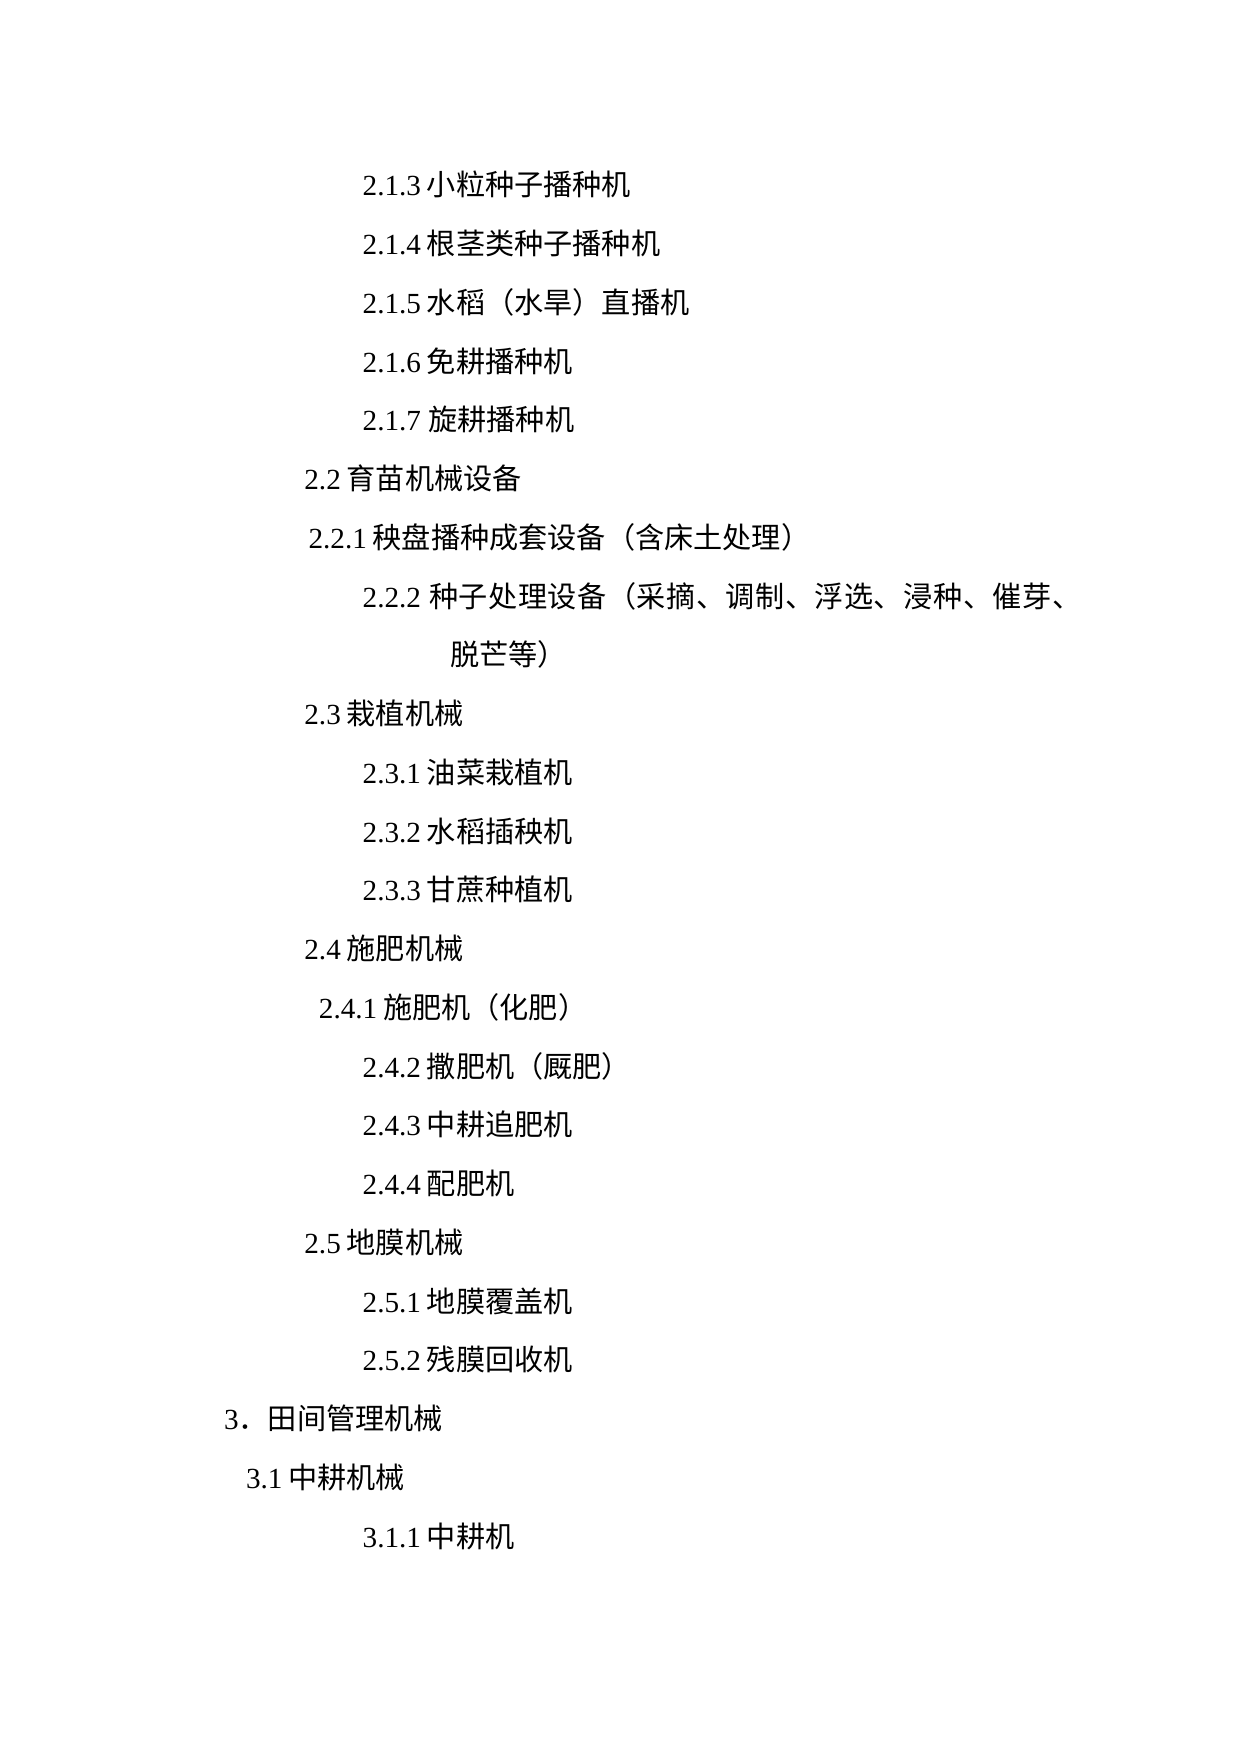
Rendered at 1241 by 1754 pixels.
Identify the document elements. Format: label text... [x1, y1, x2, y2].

text 2.3.1油菜栽植机 [187, 749, 1053, 792]
text 2.4.2撒肥机（厩肥） [187, 1043, 1053, 1086]
text 2.5.1地膜覆盖机 [187, 1278, 1053, 1321]
text 2.4.1施肥机（化肥） [187, 984, 1053, 1027]
text 2.4.3中耕追肥机 [187, 1102, 1053, 1144]
text 2.5.2残膜回收机 [187, 1337, 1053, 1379]
text 2.3.3甘蔗种植机 [187, 867, 1053, 909]
text 2.2.2 种子处理设备（采摘、调制、浮选、浸种、催芽、脱芒等） [362, 573, 1053, 674]
text 2.1.3小粒种子播种机 [187, 162, 1053, 204]
text 2.1.6免耕播种机 [187, 338, 1053, 381]
text 2.1.7 旋耕播种机 [187, 397, 1053, 439]
text 3．田间管理机械 [187, 1396, 1053, 1438]
text 3.1中耕机械 [187, 1454, 1053, 1497]
text 2.4施肥机械 [187, 926, 1053, 968]
text 2.1.5水稻（水旱）直播机 [187, 279, 1053, 322]
text 2.2.1秧盘播种成套设备（含床土处理） [187, 514, 1053, 557]
text 2.3.2水稻插秧机 [187, 808, 1053, 851]
text 2.5地膜机械 [187, 1219, 1053, 1262]
text 2.4.4配肥机 [187, 1161, 1053, 1203]
text 2.1.4根茎类种子播种机 [187, 221, 1053, 263]
text 2.2育苗机械设备 [187, 456, 1053, 498]
text 3.1.1中耕机 [187, 1513, 1053, 1556]
text 2.3栽植机械 [187, 691, 1053, 733]
